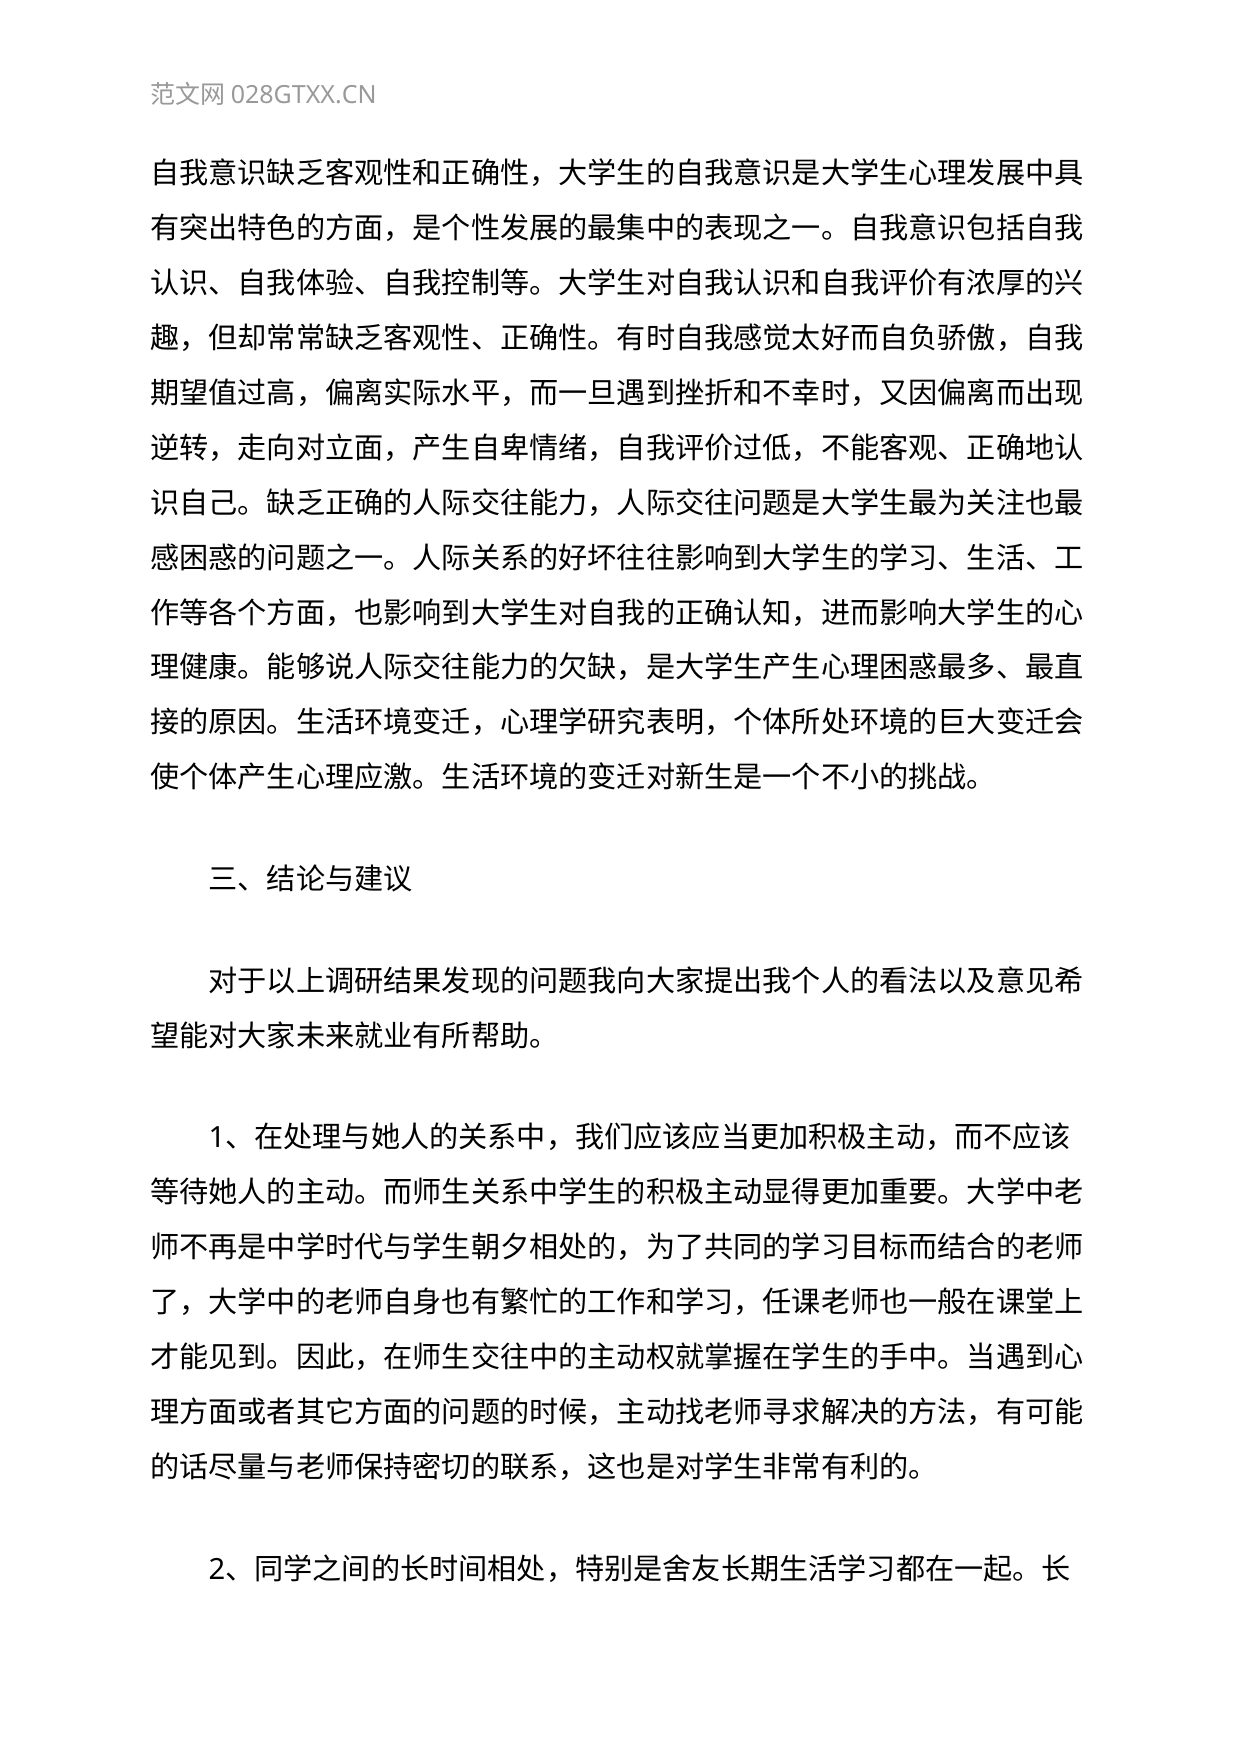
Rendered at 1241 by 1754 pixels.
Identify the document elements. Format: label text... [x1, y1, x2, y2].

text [150, 1545, 1090, 1588]
text 1、在处理与她人的关系中，我们应该应当更加积极主动，而不应该等待她人的主动。而师生关系中学生的积极主动显得更加重要。大学中老师不再是中学时代与学生朝夕相处的，为了共同的学习目标而结合的老师了，大学中的老师自身也有繁忙的工作和学习，任课老师也一般在课堂上才能见到。因此，在师生交往中的主动权就掌握在学生的手中。当遇到心理方面或者其它方面的问题的时候，主动找老师寻求解决的方法，有可能的话尽量与老师保持密切的联系，这也是对学生非常有利的。 [150, 1114, 1090, 1486]
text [150, 150, 1090, 796]
text 对于以上调研结果发现的问题我向大家提出我个人的看法以及意见希望能对大家未来就业有所帮助。 [150, 957, 1090, 1054]
text 三、结论与建议 [150, 856, 1090, 898]
